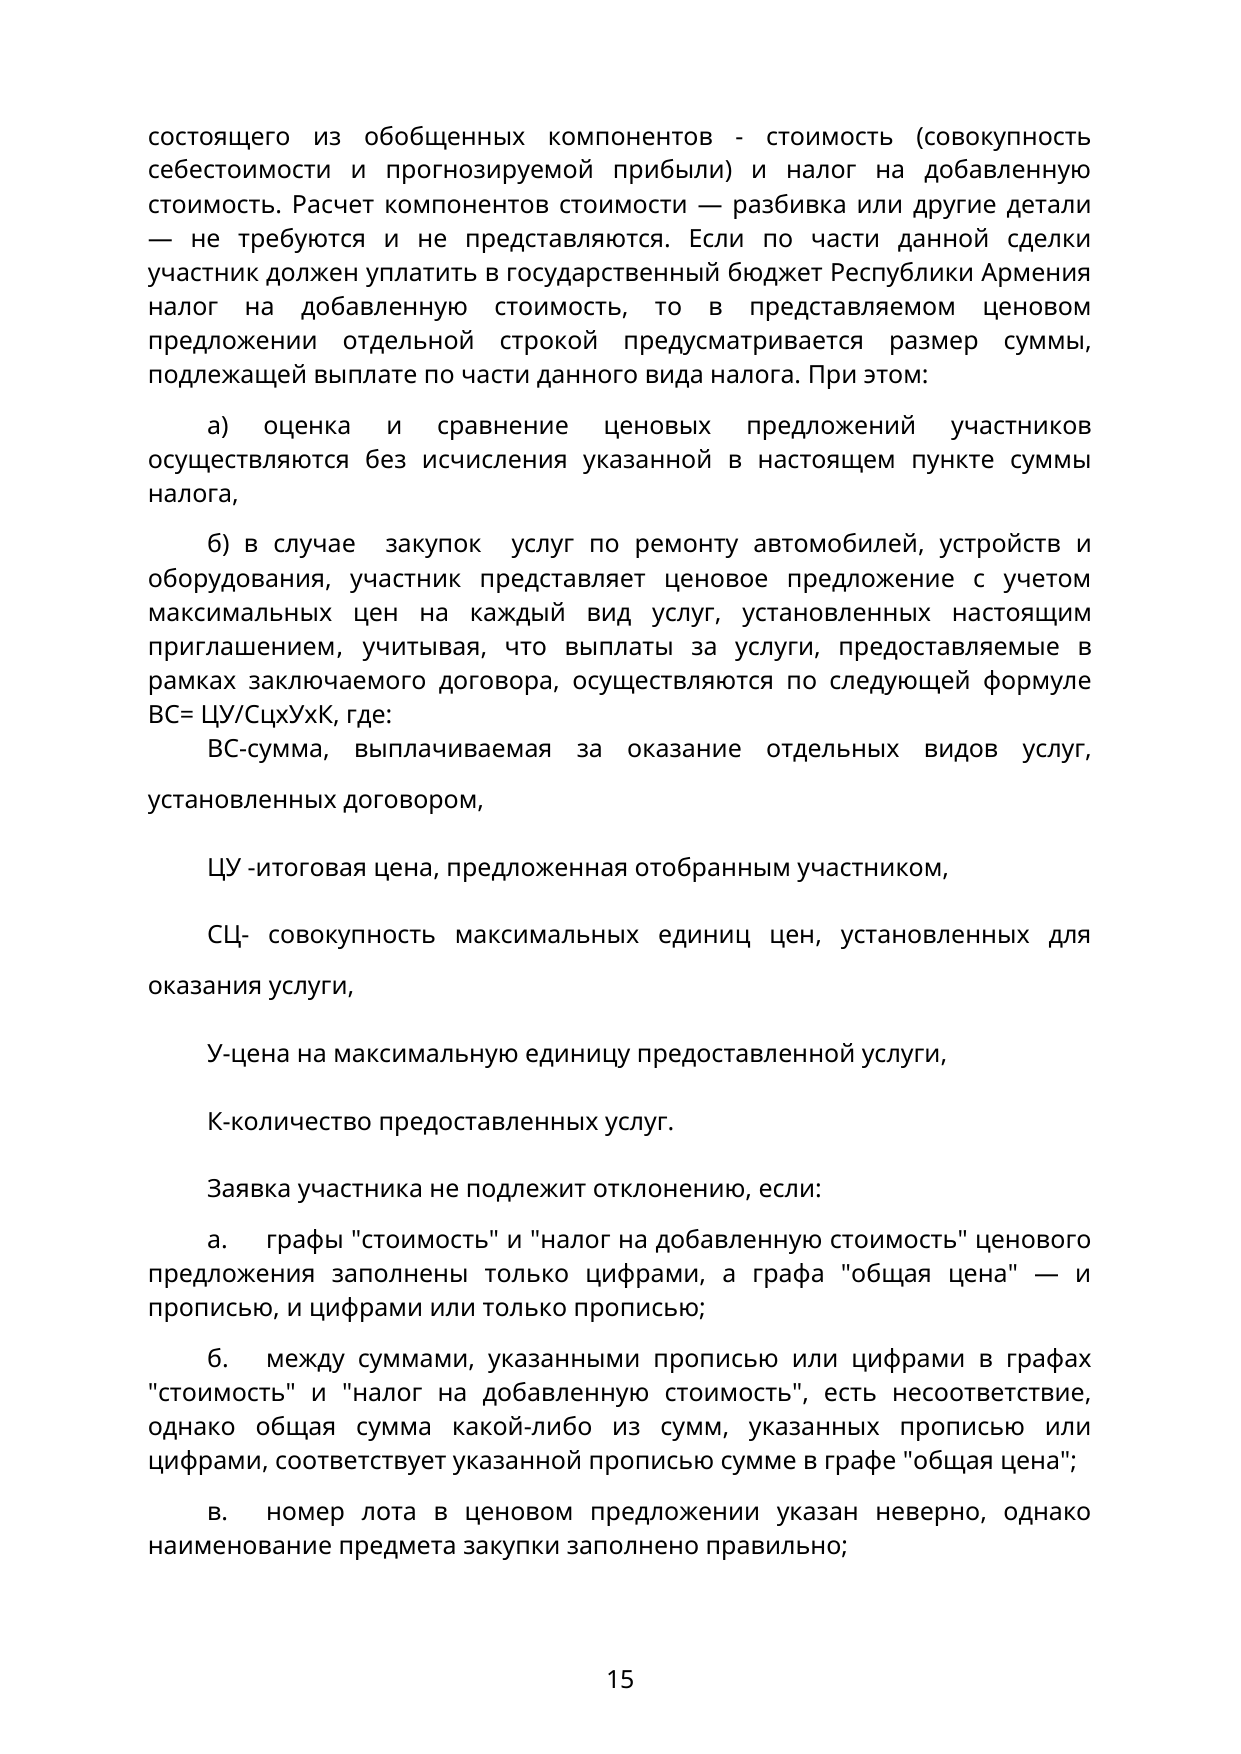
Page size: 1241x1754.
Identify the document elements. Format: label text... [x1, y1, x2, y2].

text б. между суммами, указанными прописью или цифрами в графах "стоимость" и "налог на добавленную стоимость", есть несоответствие, однако общая сумма какой-либо из сумм, указанных прописью или цифрами, соответствует указанной прописью сумме в графе "общая цена"; [148, 1341, 1092, 1477]
text У-цена на максимальную единицу предоставленной услуги, [148, 1036, 1092, 1070]
text а) оценка и сравнение ценовых предложений участников осуществляются без исчисления указанной в настоящем пункте суммы налога, [148, 407, 1092, 509]
text К-количество предоставленных услуг. [148, 1103, 1092, 1137]
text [148, 118, 1092, 391]
text Заявка участника не подлежит отклонению, если: [148, 1171, 1092, 1205]
text а. графы "стоимость" и "налог на добавленную стоимость" ценового предложения заполнены только цифрами, а графа "общая цена" — и прописью, и цифрами или только прописью; [148, 1222, 1092, 1324]
text СЦ- совокупность максимальных единиц цен, установленных для оказания услуги, [148, 917, 1092, 1002]
text б) в случае закупок услуг по ремонту автомобилей, устройств и оборудования, участник представляет ценовое предложение с учетом максимальных цен на каждый вид услуг, установленных настоящим приглашением, учитывая, что выплаты за услуги, предоставляемые в рамках заключаемого договора, осуществляются по следующей формуле ВС= ЦУ/СцxУxК, где: [148, 526, 1092, 731]
text ВС-сумма, выплачиваемая за оказание отдельных видов услуг, установленных договором, [148, 731, 1092, 816]
text в. номер лота в ценовом предложении указан неверно, однако наименование предмета закупки заполнено правильно; [148, 1494, 1092, 1562]
text ЦУ -итоговая цена, предложенная отобранным участником, [148, 849, 1092, 883]
